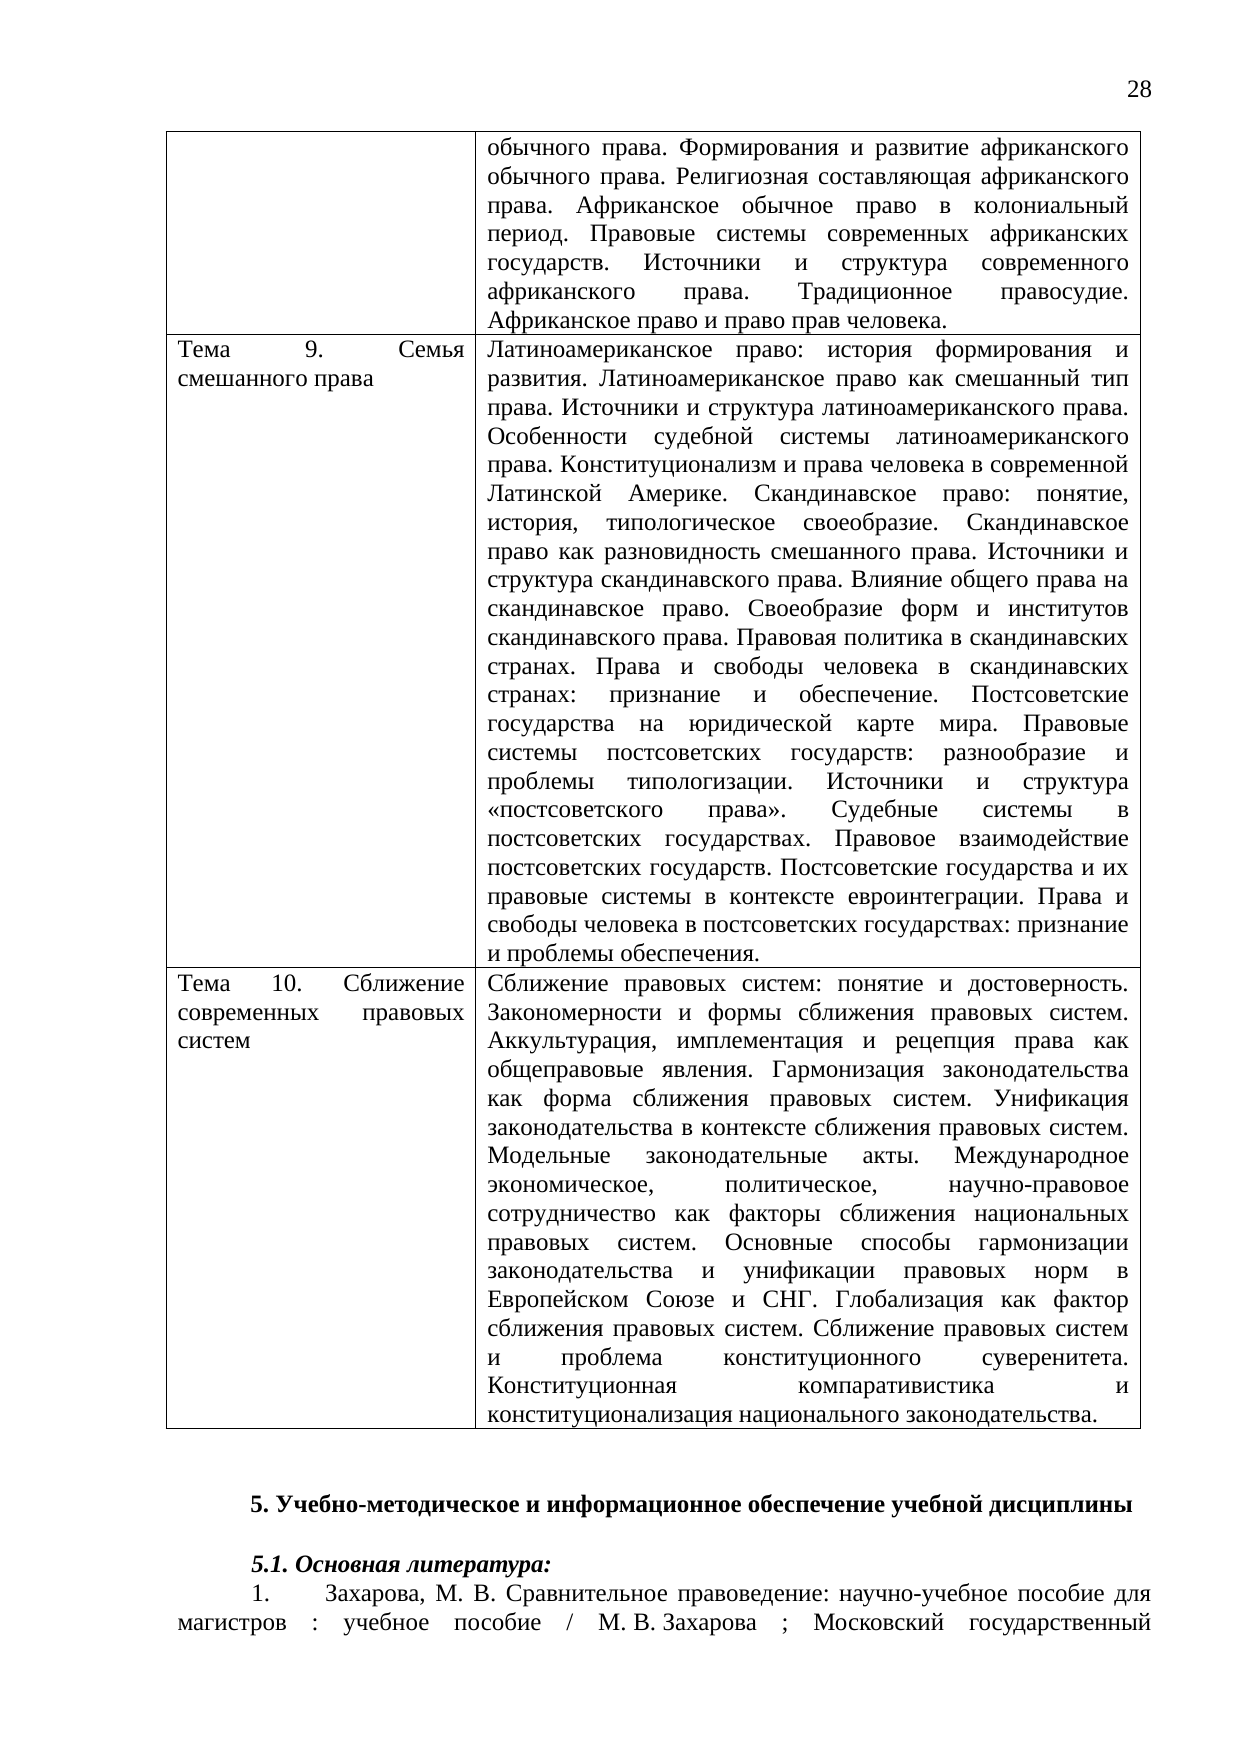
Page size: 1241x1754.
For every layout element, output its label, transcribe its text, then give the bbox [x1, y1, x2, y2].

text 5. Учебно-методическое и информационное обеспечение учебной дисциплины [181, 1489, 1152, 1518]
table_cell Тема 10. Сближение современных правовых систем [167, 968, 475, 1428]
table_cell Тема 9. Семья смешанного права [167, 335, 475, 967]
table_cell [167, 132, 475, 333]
list 5.1. Основная литература: [177, 1549, 1152, 1578]
table_cell Сближение правовых систем: понятие и достоверность. Закономерности и формы сближения правовых систем. Аккультурация, имплементация и рецепция права как общеправовые явления. Гармонизация законодательства как форма сближения правовых систем. Унификация законодательства в контексте сближения правовых систем. Модельные законодательные акты. Международное экономическое, политическое, научно-правовое сотрудничество как факторы сближения национальных правовых систем. Основные способы гармонизации законодательства и унификации правовых норм в Европейском Союзе и СНГ. Глобализация как фактор сближения правовых систем. Сближение правовых систем и проблема конституционного суверенитета. Конституционная компаративистика и конституционализация национального законодательства. [476, 968, 1140, 1428]
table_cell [476, 132, 1140, 333]
table_cell Латиноамериканское право: история формирования и развития. Латиноамериканское право как смешанный тип права. Источники и структура латиноамериканского права. Особенности судебной системы латиноамериканского права. Конституционализм и права человека в современной Латинской Америке. Скандинавское право: понятие, история, типологическое своеобразие. Скандинавское право как разновидность смешанного права. Источники и структура скандинавского права. Влияние общего права на скандинавское право. Своеобразие форм и институтов скандинавского права. Правовая политика в скандинавских странах. Права и свободы человека в скандинавских странах: признание и обеспечение. Постсоветские государства на юридической карте мира. Правовые системы постсоветских государств: разнообразие и проблемы типологизации. Источники и структура «постсоветского права». Судебные системы в постсоветских государствах. Правовое взаимодействие постсоветских государств. Постсоветские государства и их правовые системы в контексте евроинтеграции. Права и свободы человека в постсоветских государствах: признание и проблемы обеспечения. [476, 335, 1140, 967]
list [177, 1578, 1152, 1636]
